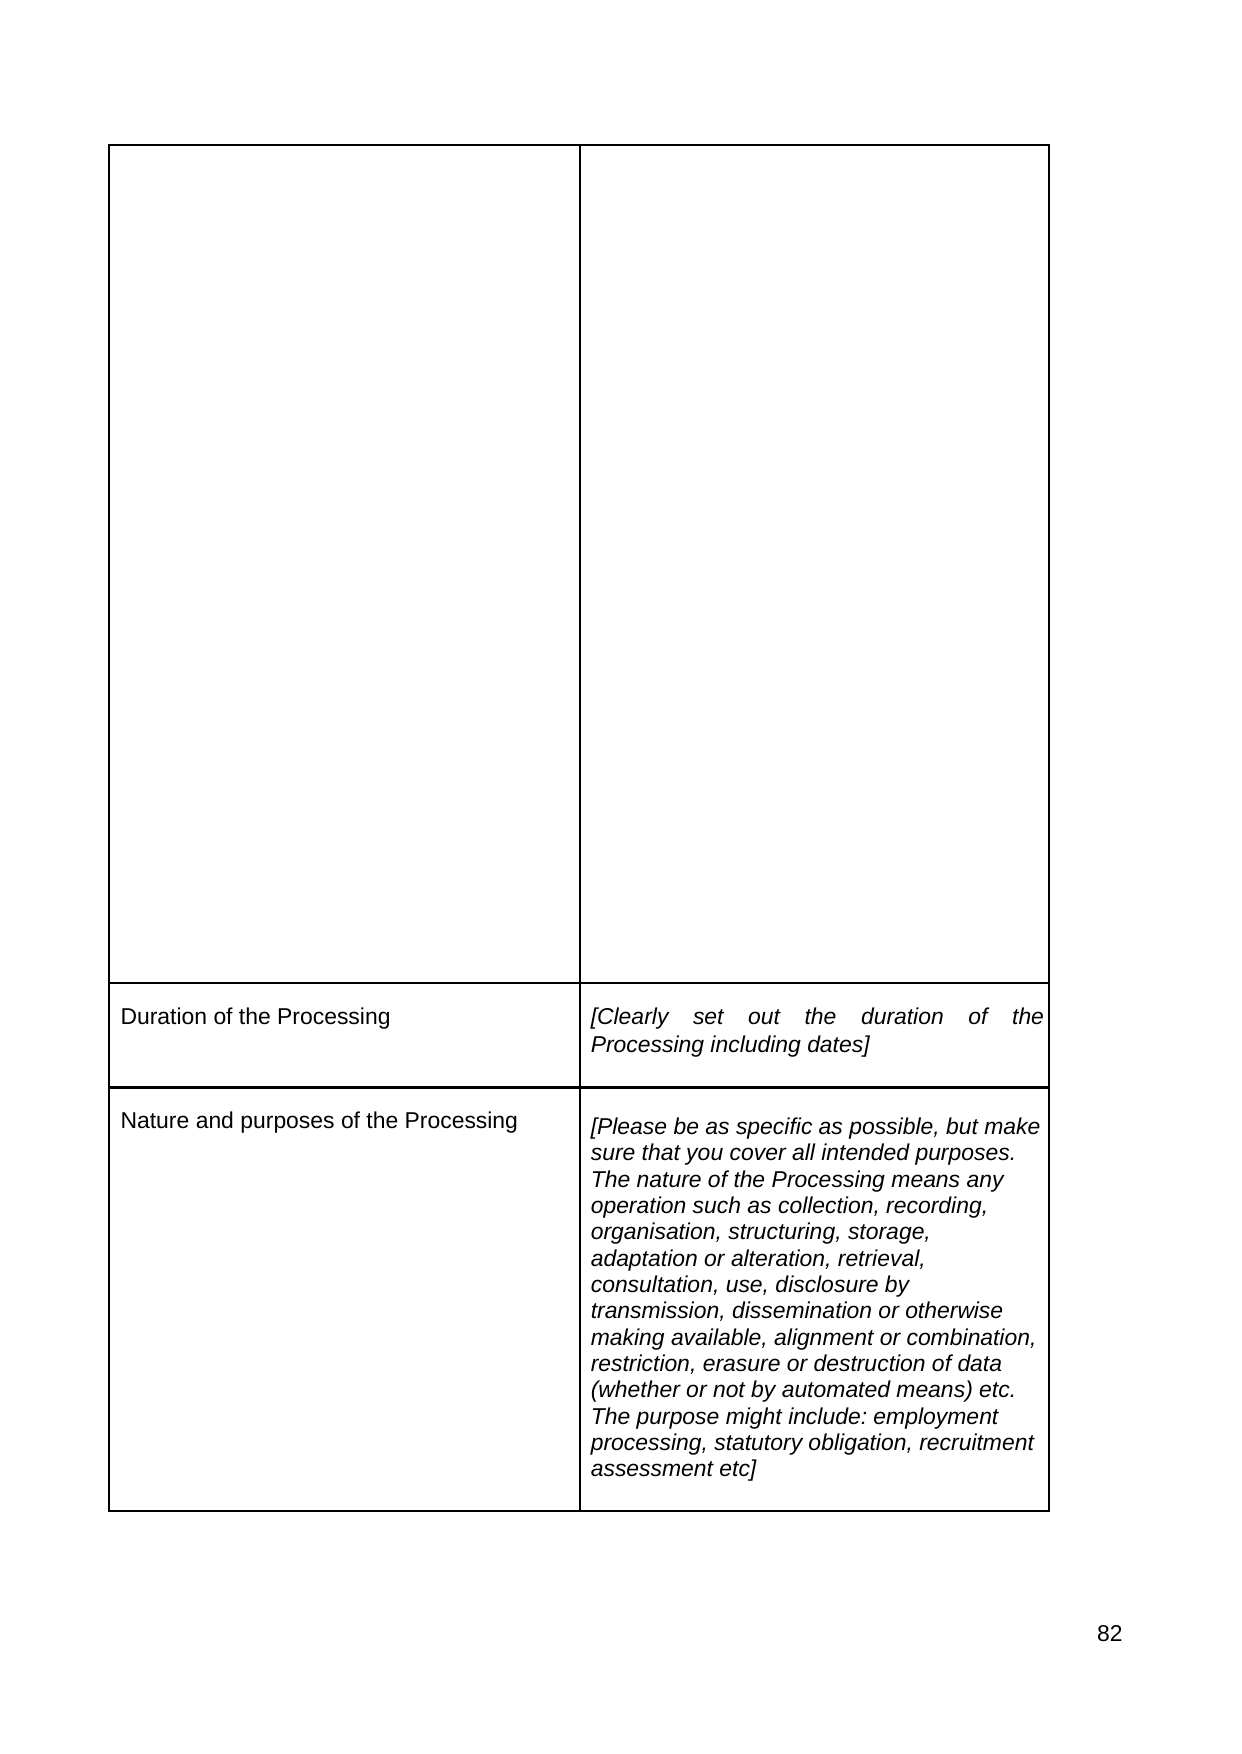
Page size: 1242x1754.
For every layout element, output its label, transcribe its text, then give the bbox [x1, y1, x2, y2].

table_header [110, 146, 579, 982]
table_header [581, 146, 1048, 982]
table_cell [Clearly set out the duration of the Processing including dates] [581, 984, 1048, 1086]
table_cell Nature and purposes of the Processing [110, 1089, 579, 1510]
table_cell [Please be as specific as possible, but make sure that you cover all intended purposes. The nature of the Processing means any operation such as collection, recording, organisation, structuring, storage, adaptation or alteration, retrieval, consultation, use, disclosure by transmission, dissemination or otherwise making available, alignment or combination, restriction, erasure or destruction of data (whether or not by automated means) etc. The purpose might include: employment processing, statutory obligation, recruitment assessment etc] [581, 1089, 1048, 1510]
table_cell Duration of the Processing [110, 984, 579, 1086]
